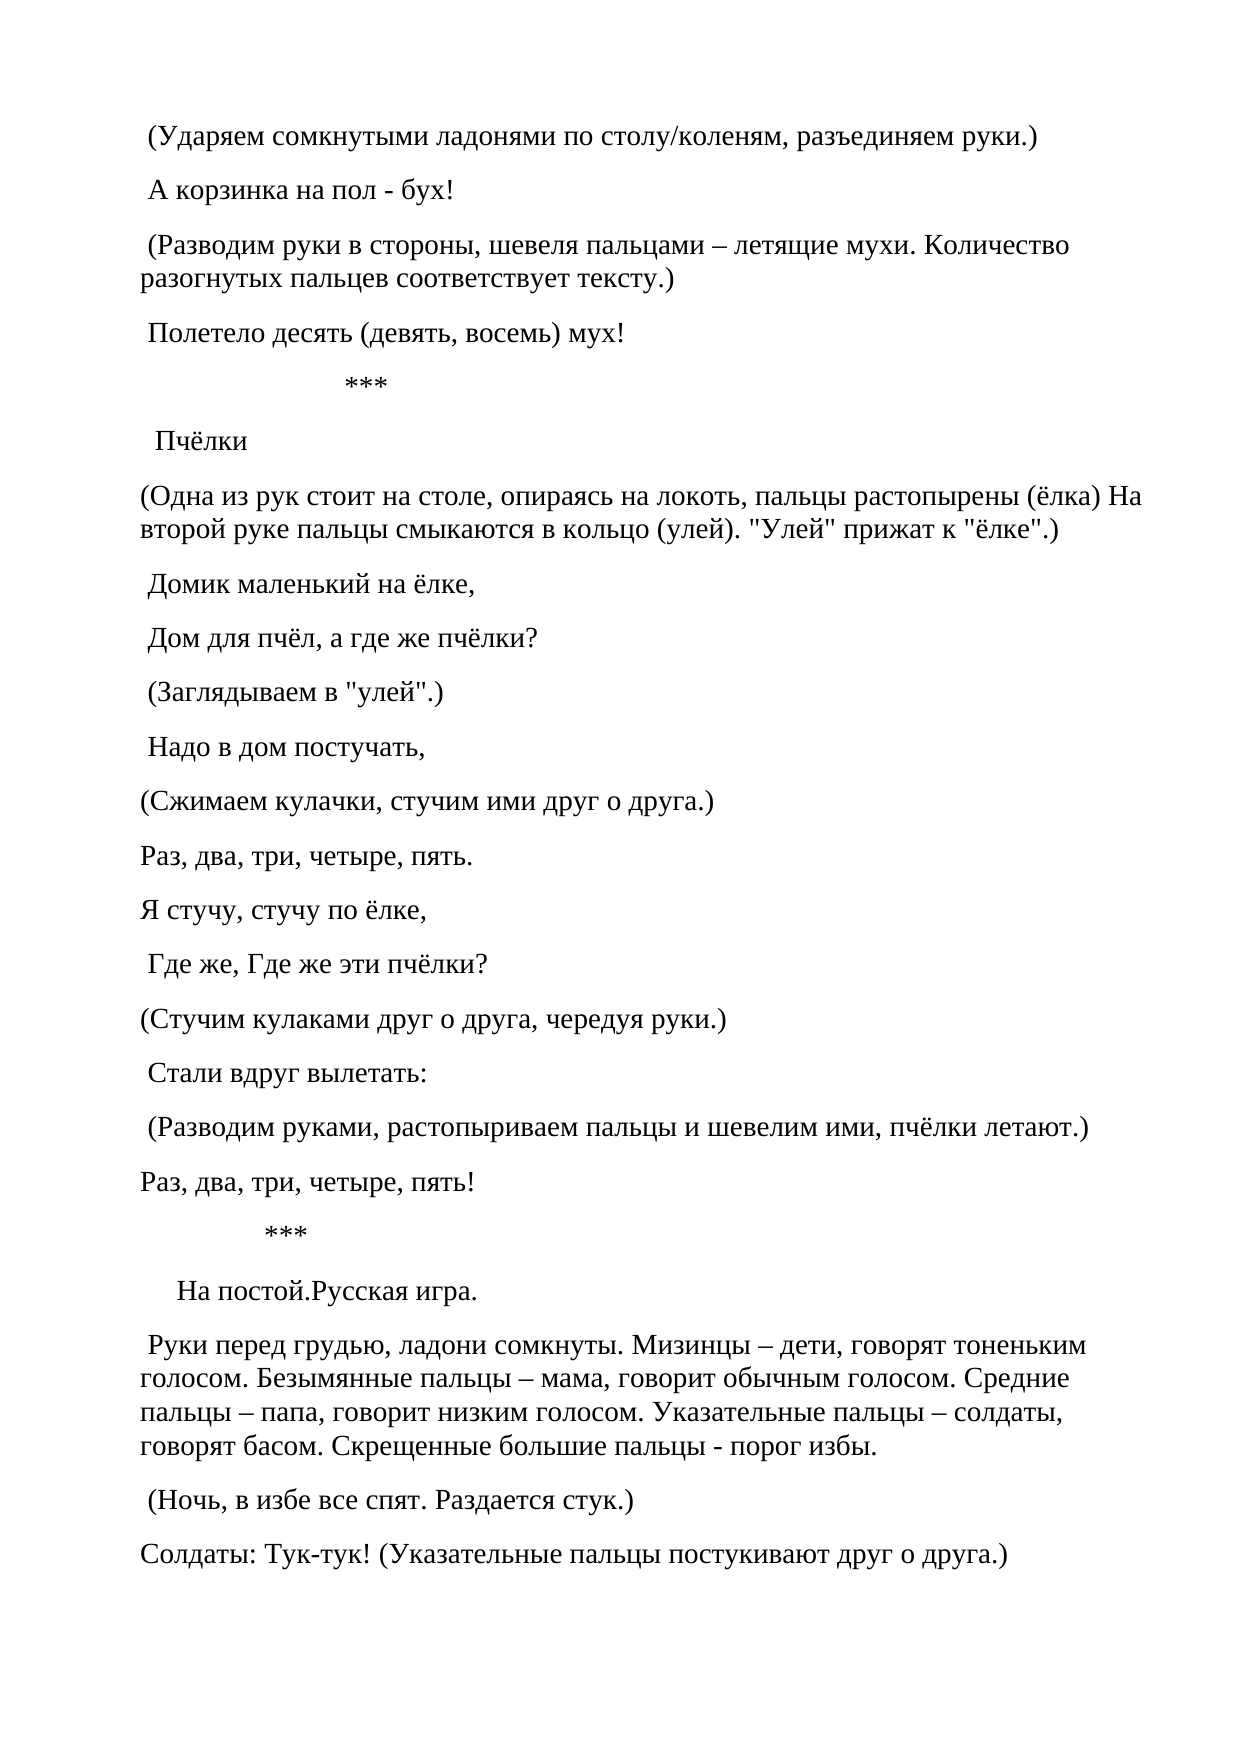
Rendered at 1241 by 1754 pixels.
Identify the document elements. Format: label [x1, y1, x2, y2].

table_header [140, 118, 1152, 1591]
